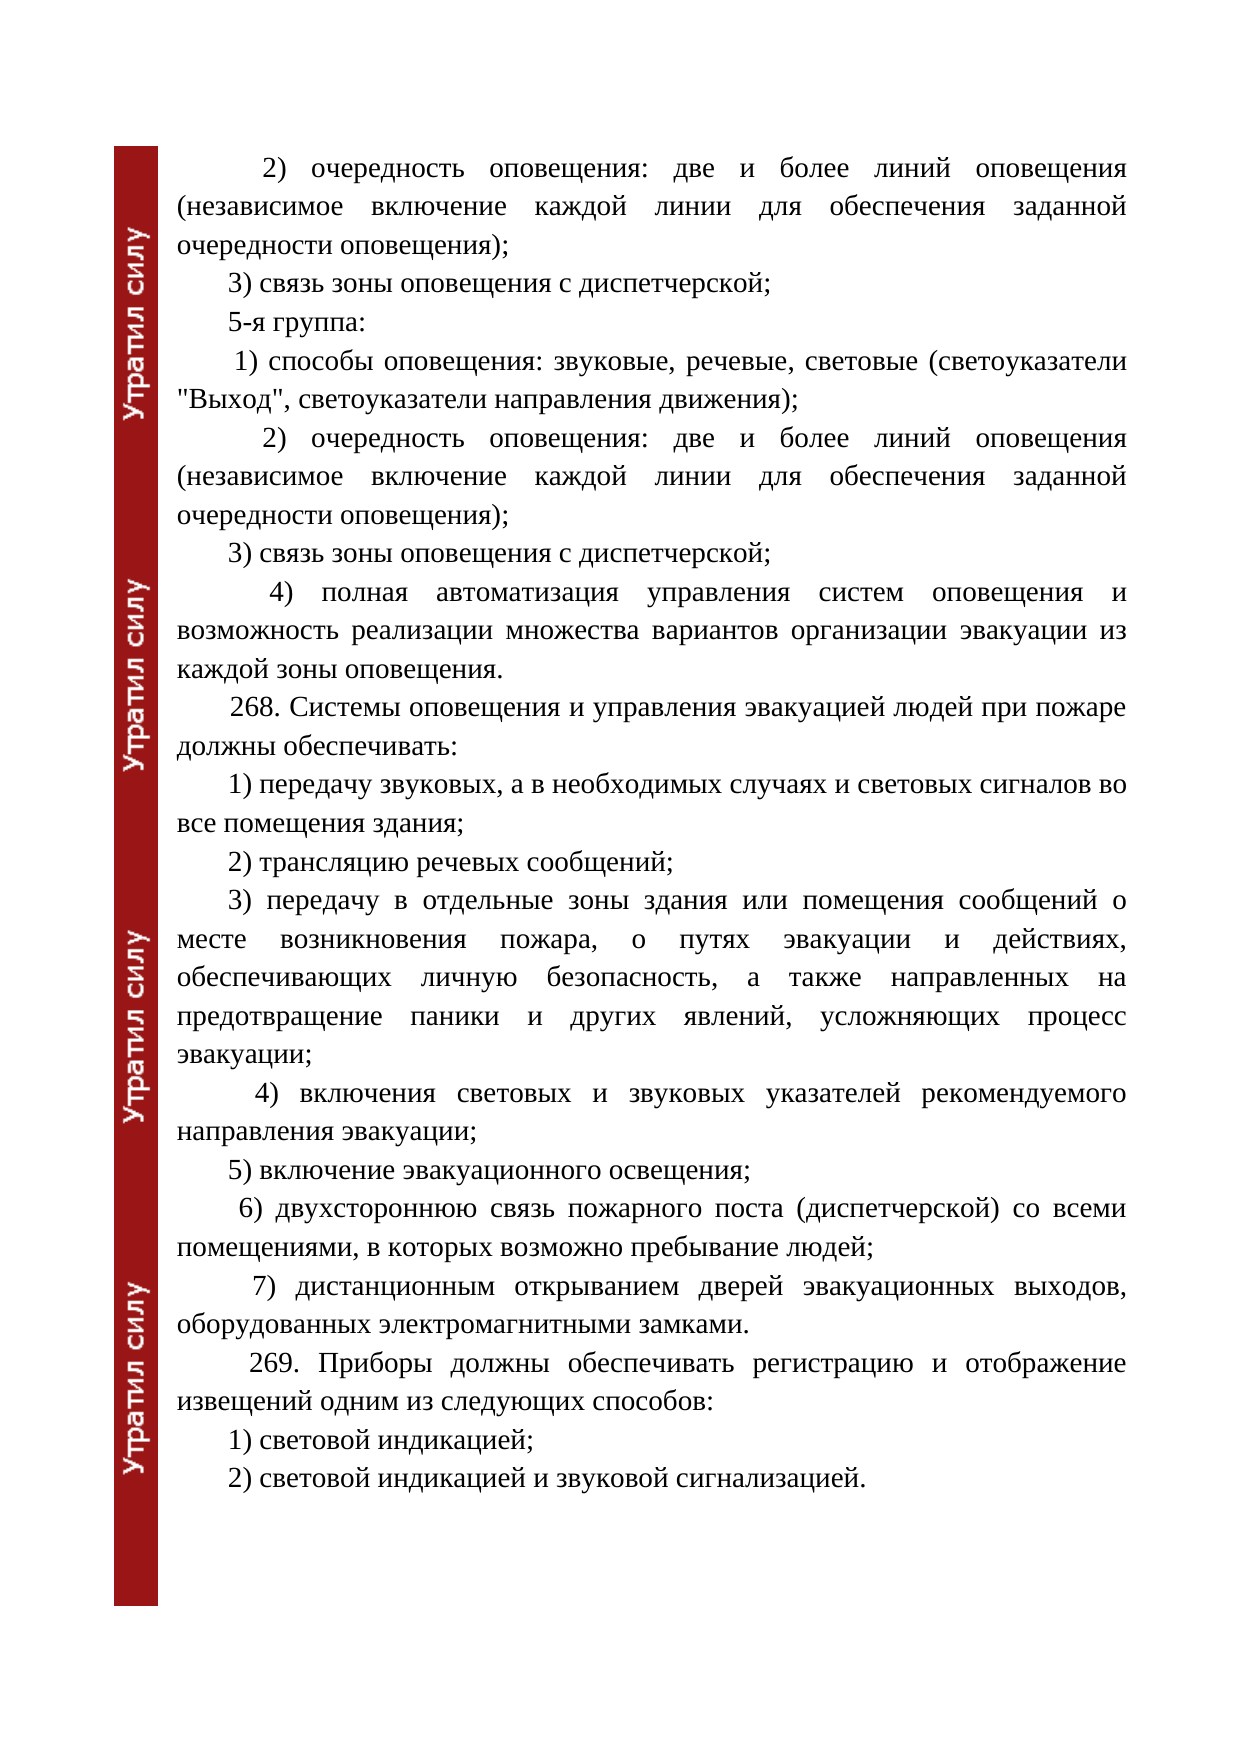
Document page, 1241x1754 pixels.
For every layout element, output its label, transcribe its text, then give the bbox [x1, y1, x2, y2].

picture [114, 839, 158, 844]
text 4) полная автоматизация управления систем оповещения и возможность реализации множества вариантов организации эвакуации из каждой зоны оповещения. [112, 574, 1128, 684]
picture [114, 684, 158, 689]
picture [114, 415, 158, 420]
picture [114, 261, 158, 266]
text 6) двухстороннюю связь пожарного поста (диспетчерской) со всеми помещениями, в которых возможно пребывание людей; [112, 1191, 1128, 1263]
text 268. Системы оповещения и управления эвакуацией людей при пожаре должны обеспечивать: [112, 689, 1128, 762]
text 1) передачу звуковых, а в необходимых случаях и световых сигналов во все помещения здания; [112, 767, 1128, 839]
picture [114, 1494, 158, 1606]
text 5) включение эвакуационного освещения; [112, 1152, 1128, 1186]
text 2) очередность оповещения: две и более линий оповещения (независимое включение каждой линии для обеспечения заданной очередности оповещения); [112, 150, 1128, 261]
text 1) способы оповещения: звуковые, речевые, световые (светоуказатели "Выход", светоуказатели направления движения); [112, 343, 1128, 415]
text 7) дистанционным открыванием дверей эвакуационных выходов, оборудованных электромагнитными замками. [112, 1268, 1128, 1340]
text 2) очередность оповещения: две и более линий оповещения (независимое включение каждой линии для обеспечения заданной очередности оповещения); [112, 420, 1128, 530]
text 3) связь зоны оповещения с диспетчерской; [112, 535, 1128, 569]
text 5-я группа: [112, 304, 1128, 338]
picture [114, 530, 158, 535]
picture [114, 877, 158, 882]
text 4) включения световых и звуковых указателей рекомендуемого направления эвакуации; [112, 1075, 1128, 1147]
text 2) трансляцию речевых сообщений; [112, 844, 1128, 877]
picture [114, 299, 158, 304]
picture [114, 146, 158, 150]
picture [114, 1455, 158, 1460]
text 1) световой индикацией; [112, 1422, 1128, 1455]
picture [114, 1070, 158, 1075]
picture [114, 1263, 158, 1268]
picture [114, 1340, 158, 1345]
text 3) связь зоны оповещения с диспетчерской; [112, 266, 1128, 299]
picture [114, 569, 158, 574]
picture [114, 1417, 158, 1422]
text 269. Приборы должны обеспечивать регистрацию и отображение извещений одним из следующих способов: [112, 1345, 1128, 1417]
picture [114, 1186, 158, 1191]
picture [114, 1147, 158, 1152]
picture [114, 338, 158, 343]
picture [114, 762, 158, 767]
text 3) передачу в отдельные зоны здания или помещения сообщений о месте возникновения пожара, о путях эвакуации и действиях, обеспечивающих личную безопасность, а также направленных на предотвращение паники и других явлений, усложняющих процесс эвакуации; [112, 882, 1128, 1070]
text 2) световой индикацией и звуковой сигнализацией. [112, 1460, 1128, 1494]
